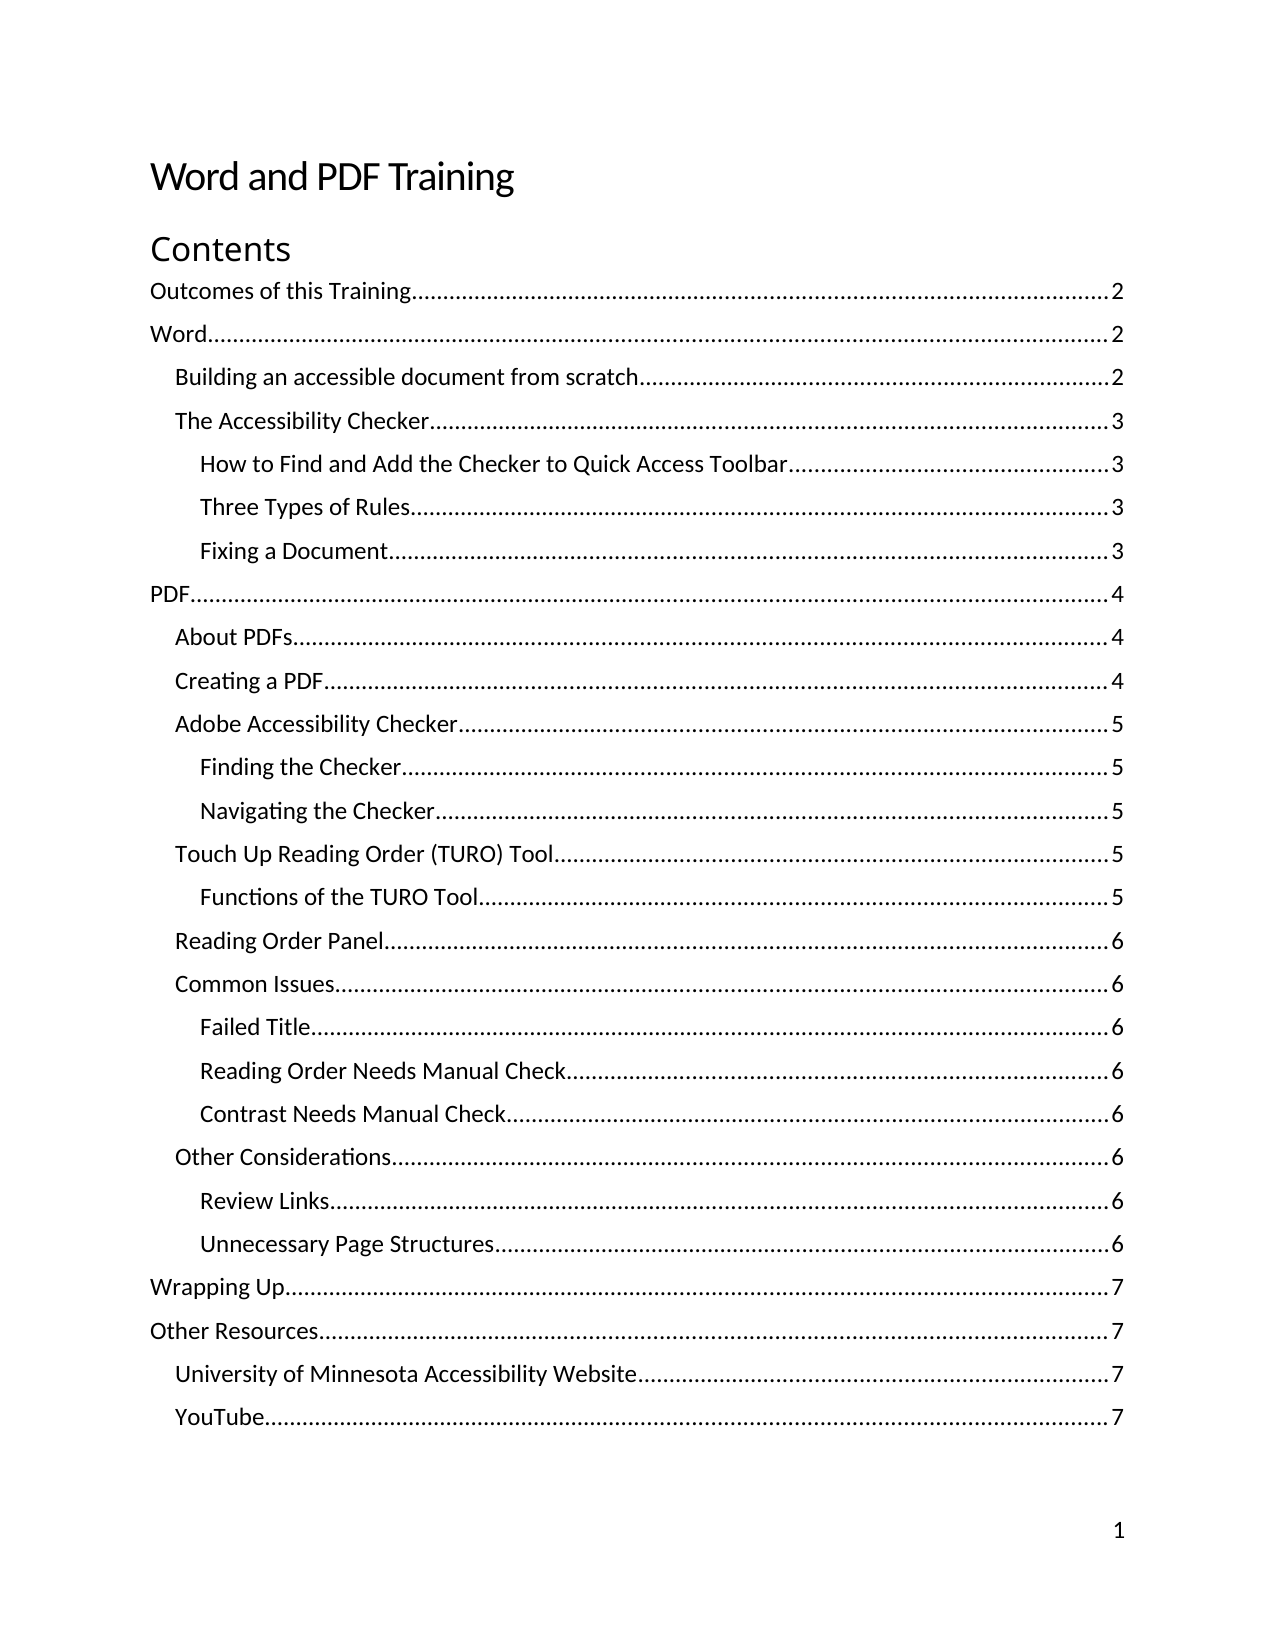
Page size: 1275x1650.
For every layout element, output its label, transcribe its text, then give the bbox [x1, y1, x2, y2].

title Word and PDF Training [150, 150, 1125, 201]
